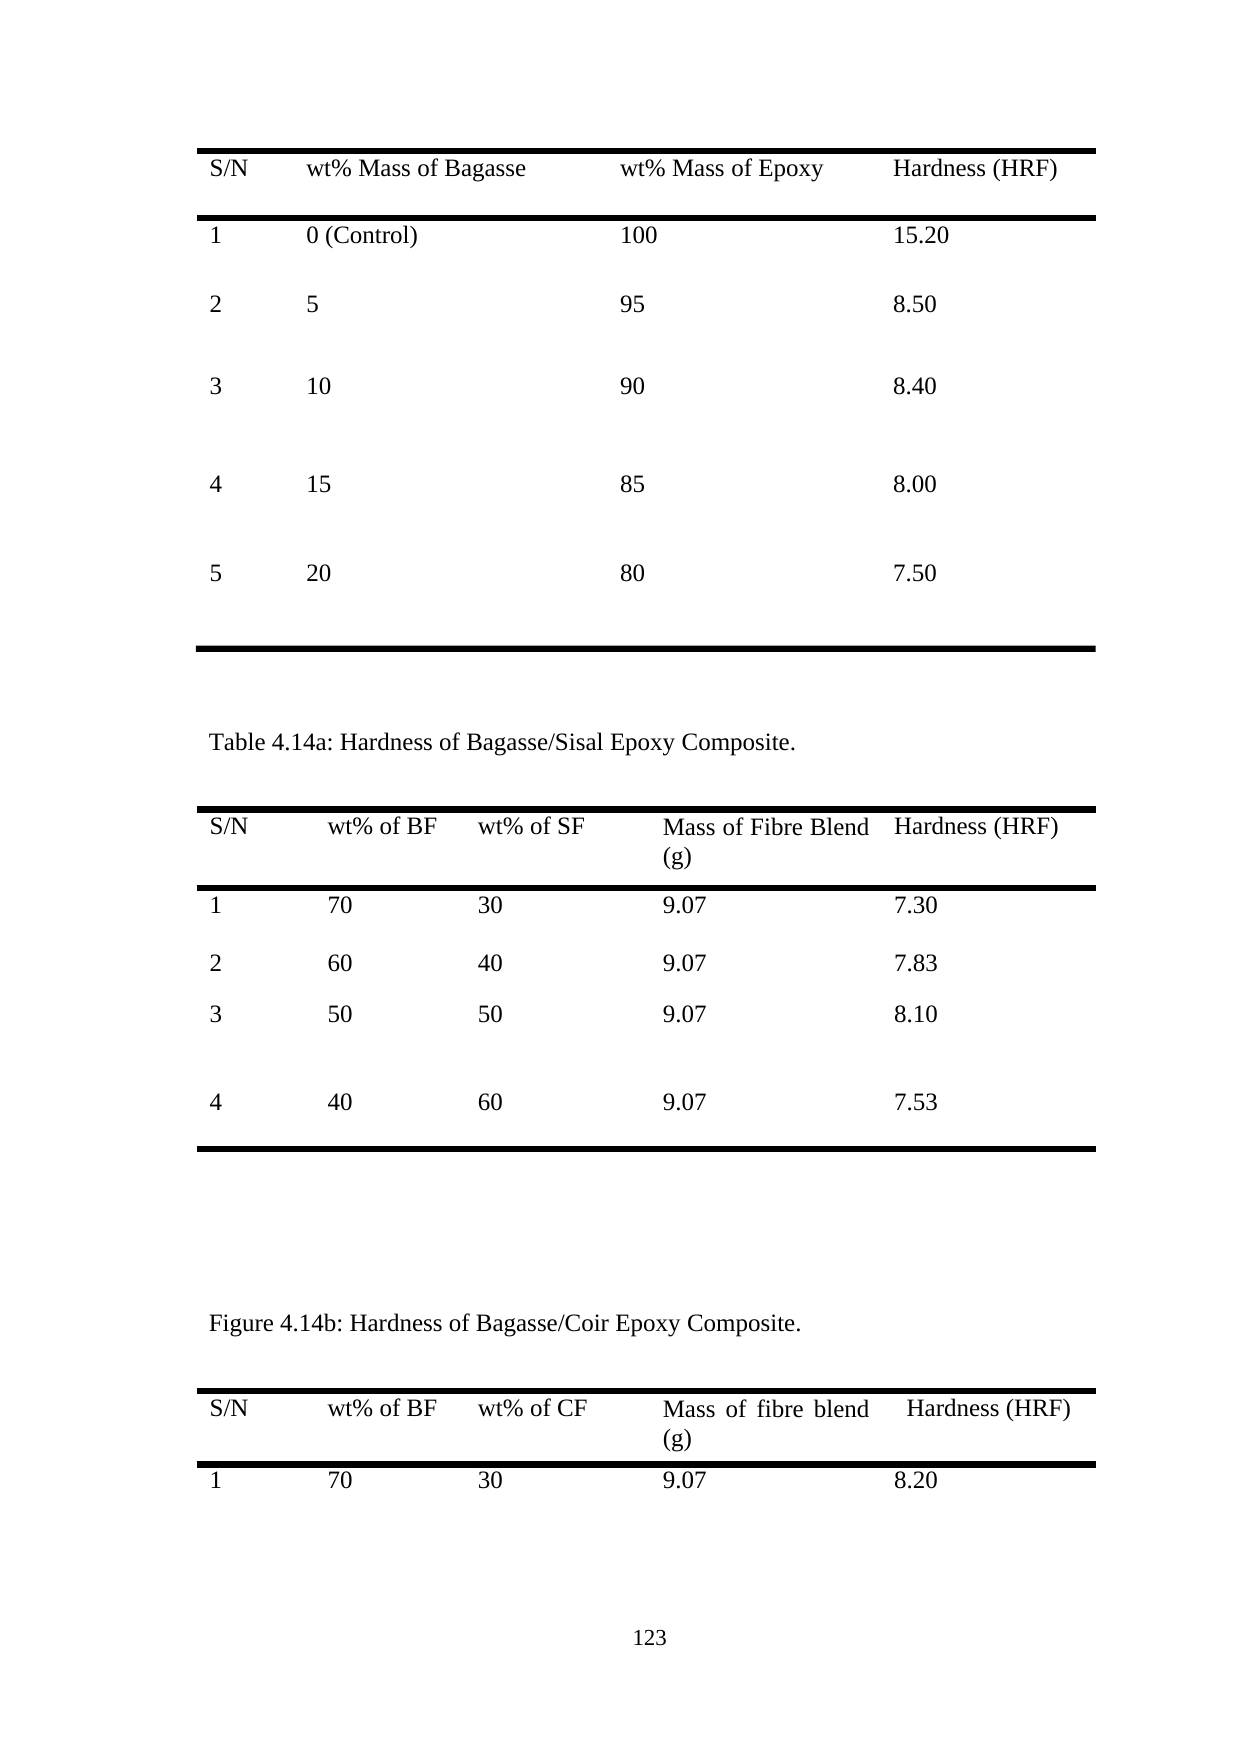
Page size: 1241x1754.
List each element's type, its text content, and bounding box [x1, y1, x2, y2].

table_cell 9.07 9.07 [624, 891, 882, 985]
table_cell 8.40 [859, 345, 1096, 435]
table_cell 3 [197, 985, 288, 1058]
table_header Hardness (HRF) [859, 154, 1096, 215]
table_cell 7.50 [859, 529, 1096, 589]
table_header wt% of BF [288, 813, 457, 885]
table_cell 20 [277, 529, 573, 589]
table_cell 70 [288, 1468, 457, 1493]
table_header wt% of BF [288, 1394, 457, 1461]
table_cell 1 [197, 1468, 288, 1493]
table_cell 50 [288, 985, 457, 1058]
table_cell 4 [197, 435, 277, 529]
table_header Hardness (HRF) [883, 1394, 1096, 1461]
table_header wt% Mass of Epoxy [573, 154, 858, 215]
table_cell 2 [197, 266, 277, 345]
table_cell 8.00 [859, 435, 1096, 529]
table_cell 10 [277, 345, 573, 435]
table_cell 60 [457, 1058, 623, 1146]
table_cell 7.30 7.83 [883, 891, 1096, 985]
table_cell 7.53 [883, 1058, 1096, 1146]
table_header wt% of SF [457, 813, 623, 885]
table_cell 40 [288, 1058, 457, 1146]
table_header Hardness (HRF) [883, 813, 1096, 885]
table_cell 0 (Control) [277, 221, 573, 266]
table_cell 8.10 [883, 985, 1096, 1058]
table_cell 30 40 [457, 891, 623, 985]
table_cell 8.20 [883, 1468, 1096, 1493]
table_cell 90 [573, 345, 858, 435]
table_cell 1 [197, 221, 277, 266]
table_header wt% of CF [457, 1394, 625, 1461]
table_header Mass of Fibre Blend (g) [624, 813, 882, 885]
table_cell 15.20 [859, 221, 1096, 266]
table_cell 3 [197, 345, 277, 435]
table_header S/N [197, 154, 277, 215]
table_cell 1 2 [197, 891, 288, 985]
text Table 4.14a: Hardness of Bagasse/Sisal Epoxy Composite. [208, 727, 1240, 756]
table_cell 15 [277, 435, 573, 529]
table_cell 30 [457, 1468, 625, 1493]
table_cell 100 [573, 221, 858, 266]
table_cell 70 60 [288, 891, 457, 985]
table_header Mass of fibre blend (g) [625, 1394, 882, 1461]
table_cell 5 [197, 529, 277, 589]
table_header wt% Mass of Bagasse [277, 154, 573, 215]
table_cell 50 [457, 985, 623, 1058]
table_cell 85 [573, 435, 858, 529]
table_cell 80 [573, 529, 858, 589]
text Figure 4.14b: Hardness of Bagasse/Coir Epoxy Composite. [208, 1308, 1240, 1337]
table_cell 5 [277, 266, 573, 345]
table_cell 9.07 [624, 985, 882, 1058]
table_cell 9.07 [625, 1468, 882, 1493]
table_header S/N [197, 1394, 288, 1461]
table_cell 95 [573, 266, 858, 345]
table_cell 9.07 [624, 1058, 882, 1146]
table_cell 8.50 [859, 266, 1096, 345]
table_cell 4 [197, 1058, 288, 1146]
table_header S/N [197, 813, 288, 885]
